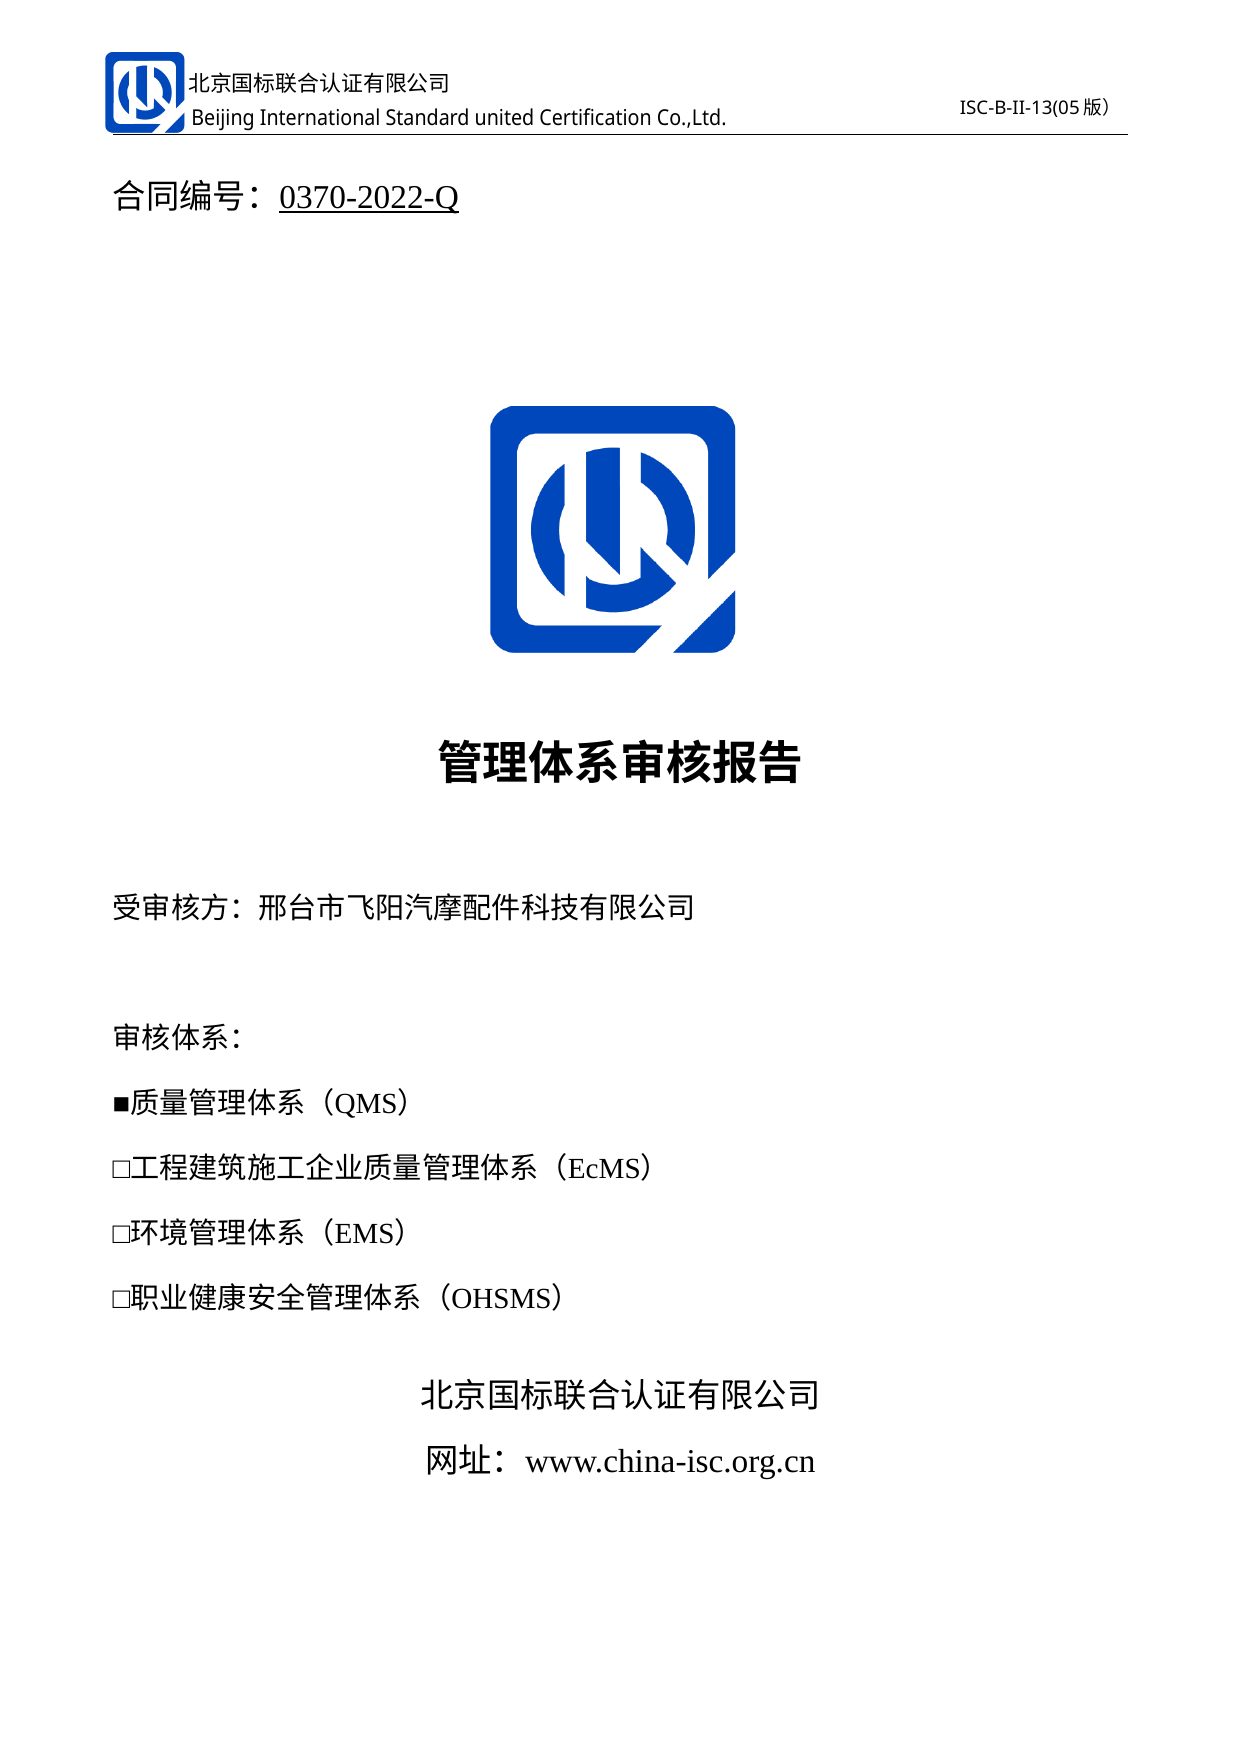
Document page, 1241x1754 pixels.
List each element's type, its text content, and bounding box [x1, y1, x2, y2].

text □工程建筑施工企业质量管理体系（EcMS） [112, 1133, 1128, 1198]
text □职业健康安全管理体系（OHSMS） [112, 1263, 1128, 1328]
picture [105, 52, 185, 133]
picture [490, 406, 736, 653]
text 管理体系审核报告 [112, 711, 1128, 808]
text 受审核方：邢台市飞阳汽摩配件科技有限公司 [112, 873, 1128, 938]
text 合同编号：0370-2022-Q [112, 162, 1128, 227]
text 北京国标联合认证有限公司 [112, 1361, 1128, 1426]
text 网址：www.china-isc.org.cn [112, 1426, 1128, 1491]
text □环境管理体系（EMS） [112, 1198, 1128, 1263]
text ■质量管理体系（QMS） [112, 1068, 1128, 1133]
text 审核体系： [112, 1003, 1128, 1068]
